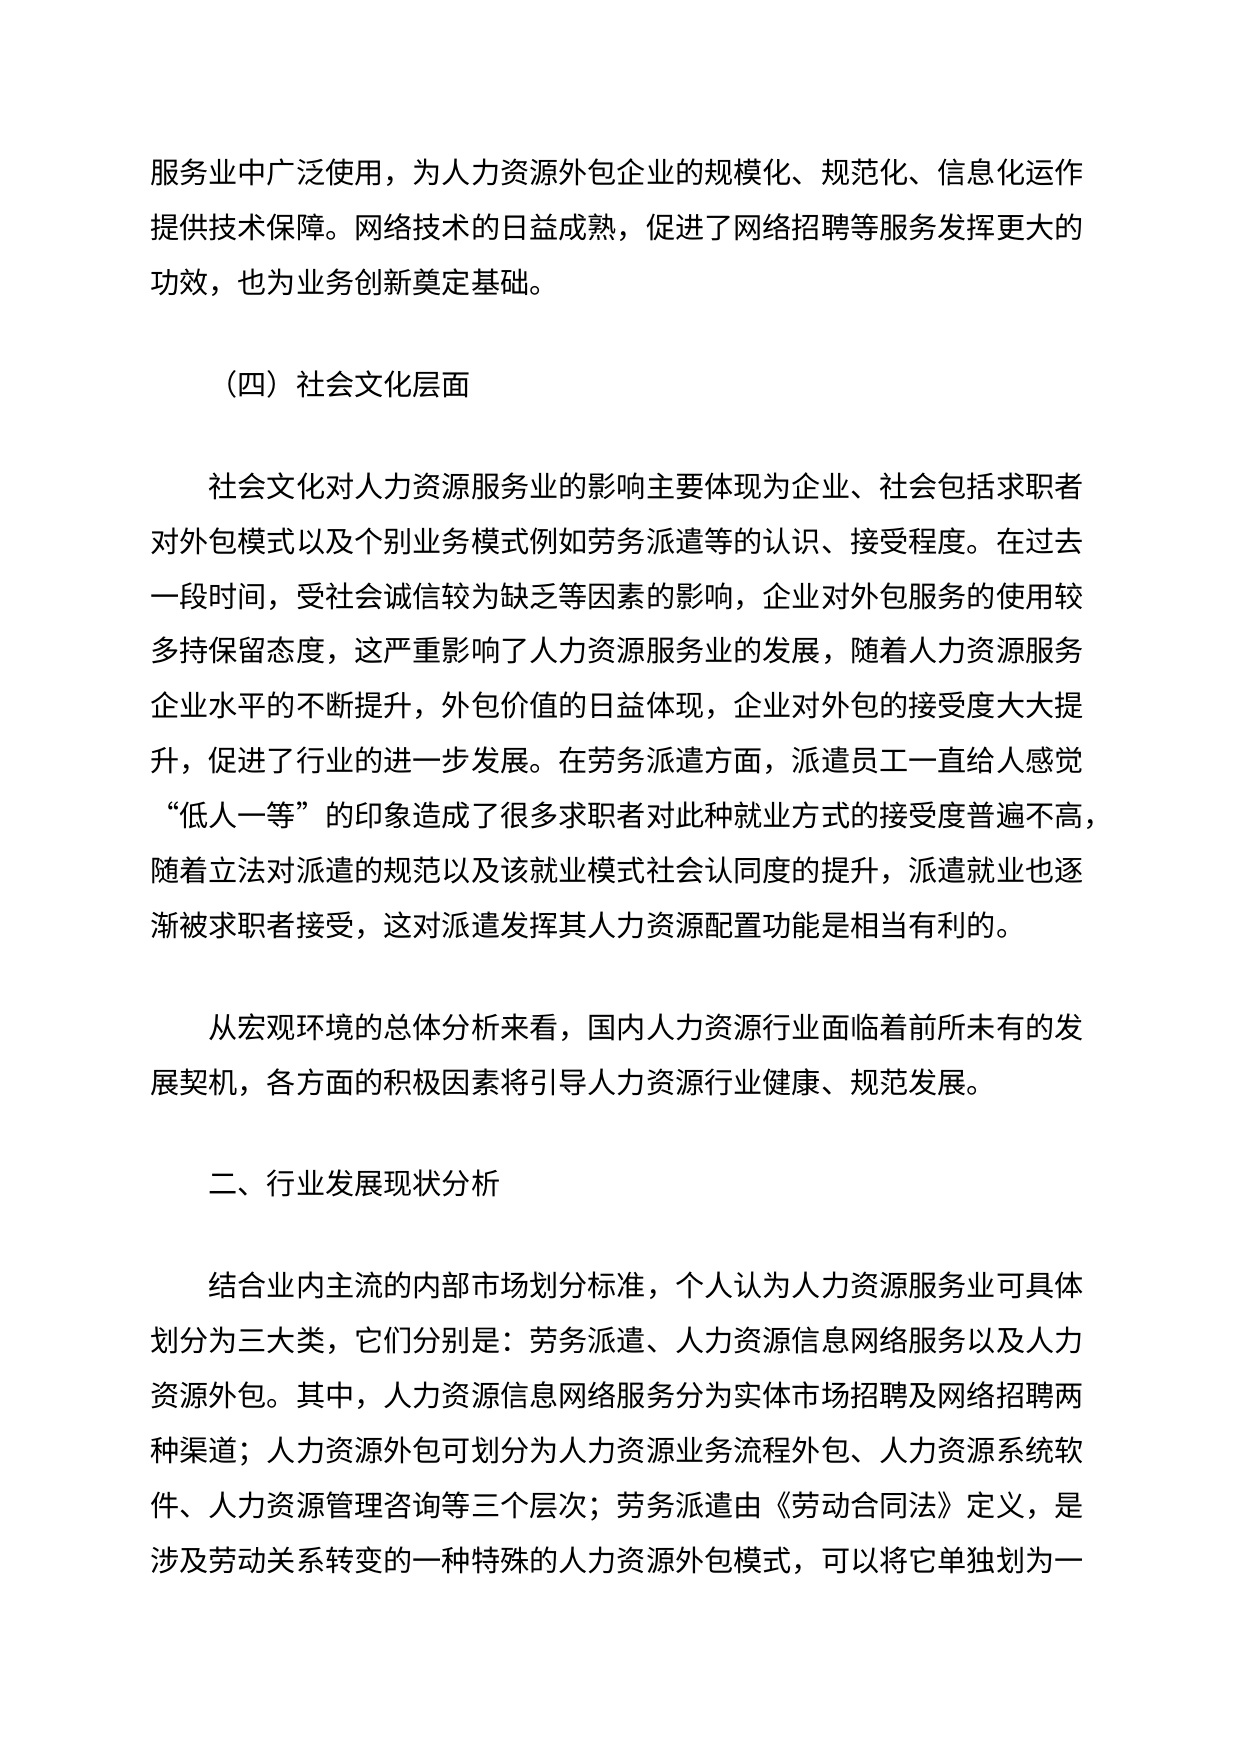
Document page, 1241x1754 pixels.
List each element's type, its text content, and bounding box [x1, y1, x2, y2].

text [150, 1263, 1090, 1579]
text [150, 150, 1090, 302]
text （四）社会文化层面 [150, 362, 1090, 404]
text 从宏观环境的总体分析来看，国内人力资源行业面临着前所未有的发展契机，各方面的积极因素将引导人力资源行业健康、规范发展。 [150, 1004, 1090, 1101]
text 二、行业发展现状分析 [150, 1161, 1090, 1203]
text 社会文化对人力资源服务业的影响主要体现为企业、社会包括求职者对外包模式以及个别业务模式例如劳务派遣等的认识、接受程度。在过去一段时间，受社会诚信较为缺乏等因素的影响，企业对外包服务的使用较多持保留态度，这严重影响了人力资源服务业的发展，随着人力资源服务企业水平的不断提升，外包价值的日益体现，企业对外包的接受度大大提升，促进了行业的进一步发展。在劳务派遣方面，派遣员工一直给人感觉“低人一等”的印象造成了很多求职者对此种就业方式的接受度普遍不高，随着立法对派遣的规范以及该就业模式社会认同度的提升，派遣就业也逐渐被求职者接受，这对派遣发挥其人力资源配置功能是相当有利的。 [150, 463, 1090, 945]
